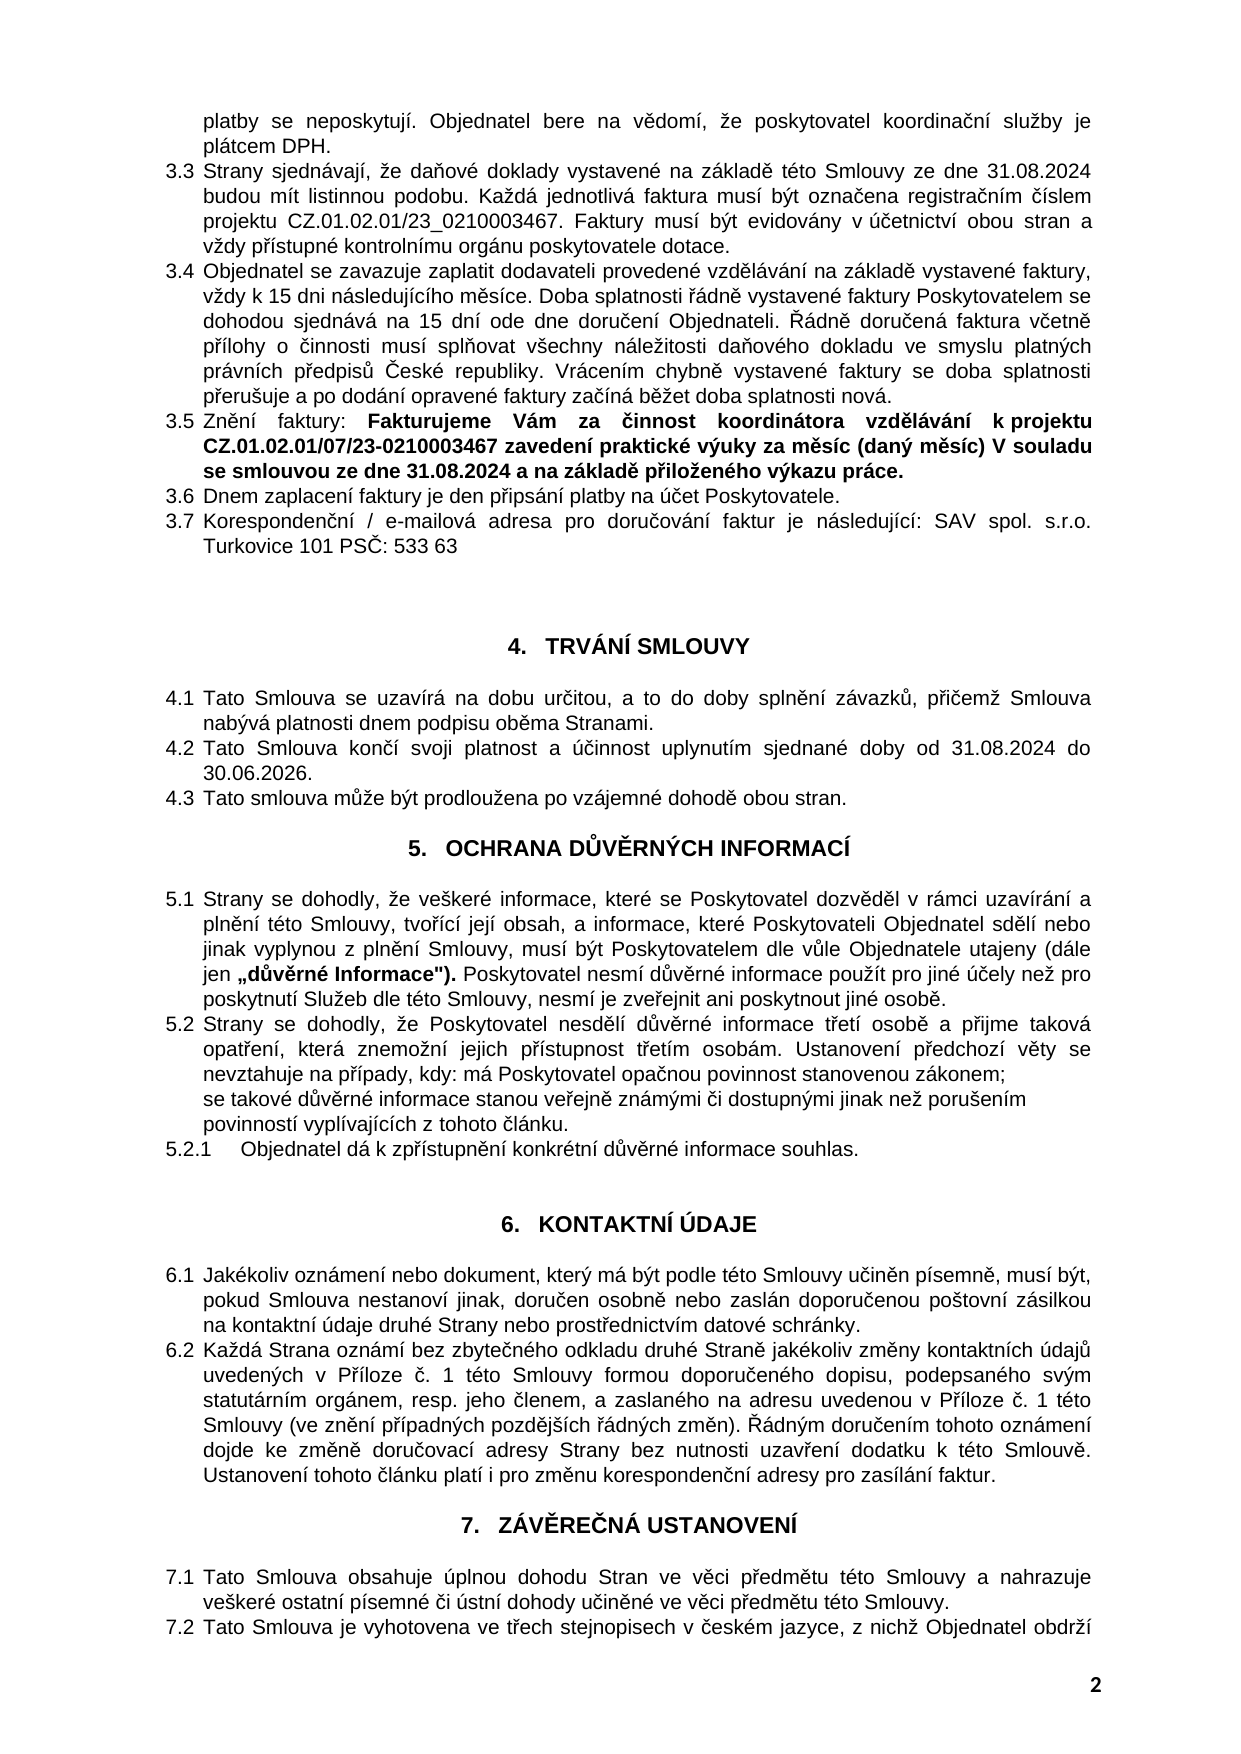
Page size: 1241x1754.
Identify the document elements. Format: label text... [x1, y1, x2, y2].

list Tato Smlouva končí svoji platnost a účinnost uplynutím sjednané doby od 31.08.2024 do 30.06.2026. [165, 734, 1092, 784]
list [165, 108, 1092, 158]
text se takové důvěrné informace stanou veřejně známými či dostupnými jinak než porušením [128, 1086, 1092, 1111]
list Korespondenční / e-mailová adresa pro doručování faktur je následující: SAV spol. s.r.o. Turkovice 101 PSČ: 533 63 [165, 508, 1092, 558]
list Strany se dohodly, že veškeré informace, které se Poskytovatel dozvěděl v rámci uzavírání a plnění této Smlouvy, tvořící její obsah, a informace, které Poskytovateli Objednatel sdělí nebo jinak vyplynou z plnění Smlouvy, musí být Poskytovatelem dle vůle Objednatele utajeny (dále jen „důvěrné Informace"). Poskytovatel nesmí důvěrné informace použít pro jiné účely než pro poskytnutí Služeb dle této Smlouvy, nesmí je zveřejnit ani poskytnout jiné osobě. [165, 886, 1092, 1011]
list Objednatel dá k zpřístupnění konkrétní důvěrné informace souhlas. [165, 1136, 1092, 1161]
list Tato Smlouva obsahuje úplnou dohodu Stran ve věci předmětu této Smlouvy a nahrazuje veškeré ostatní písemné či ústní dohody učiněné ve věci předmětu této Smlouvy. [165, 1564, 1092, 1614]
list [165, 1614, 1092, 1639]
subtitle ZÁVĚREČNÁ USTANOVENÍ [165, 1512, 1092, 1539]
list Strany se dohodly, že Poskytovatel nesdělí důvěrné informace třetí osobě a přijme taková opatření, která znemožní jejich přístupnost třetím osobám. Ustanovení předchozí věty se nevztahuje na případy, kdy: má Poskytovatel opačnou povinnost stanovenou zákonem; [165, 1011, 1092, 1086]
list Tato smlouva může být prodloužena po vzájemné dohodě obou stran. [165, 784, 1092, 809]
list Objednatel se zavazuje zaplatit dodavateli provedené vzdělávání na základě vystavené faktury, vždy k 15 dni následujícího měsíce. Doba splatnosti řádně vystavené faktury Poskytovatelem se dohodou sjednává na 15 dní ode dne doručení Objednateli. Řádně doručená faktura včetně přílohy o činnosti musí splňovat všechny náležitosti daňového dokladu ve smyslu platných právních předpisů České republiky. Vrácením chybně vystavené faktury se doba splatnosti přerušuje a po dodání opravené faktury začíná běžet doba splatnosti nová. [165, 258, 1092, 408]
subtitle KONTAKTNÍ ÚDAJE [165, 1211, 1092, 1237]
list Jakékoliv oznámení nebo dokument, který má být podle této Smlouvy učiněn písemně, musí být, pokud Smlouva nestanoví jinak, doručen osobně nebo zaslán doporučenou poštovní zásilkou na kontaktní údaje druhé Strany nebo prostřednictvím datové schránky. [165, 1262, 1092, 1337]
text povinností vyplívajících z tohoto článku. [128, 1111, 1092, 1136]
subtitle TRVÁNÍ SMLOUVY [165, 633, 1092, 659]
list Strany sjednávají, že daňové doklady vystavené na základě této Smlouvy ze dne 31.08.2024 budou mít listinnou podobu. Každá jednotlivá faktura musí být označena registračním číslem projektu CZ.01.02.01/23_0210003467. Faktury musí být evidovány v účetnictví obou stran a vždy přístupné kontrolnímu orgánu poskytovatele dotace. [165, 158, 1092, 258]
list Dnem zaplacení faktury je den připsání platby na účet Poskytovatele. [165, 483, 1092, 508]
list Tato Smlouva se uzavírá na dobu určitou, a to do doby splnění závazků, přičemž Smlouva nabývá platnosti dnem podpisu oběma Stranami. [165, 684, 1092, 734]
list Znění faktury: Fakturujeme Vám za činnost koordinátora vzdělávání k projektu CZ.01.02.01/07/23-0210003467 zavedení praktické výuky za měsíc (daný měsíc) V souladu se smlouvou ze dne 31.08.2024 a na základě přiloženého výkazu práce. [165, 408, 1092, 483]
list Každá Strana oznámí bez zbytečného odkladu druhé Straně jakékoliv změny kontaktních údajů uvedených v Příloze č. 1 této Smlouvy formou doporučeného dopisu, podepsaného svým statutárním orgánem, resp. jeho členem, a zaslaného na adresu uvedenou v Příloze č. 1 této Smlouvy (ve znění případných pozdějších řádných změn). Řádným doručením tohoto oznámení dojde ke změně doručovací adresy Strany bez nutnosti uzavření dodatku k této Smlouvě. Ustanovení tohoto článku platí i pro změnu korespondenční adresy pro zasílání faktur. [165, 1337, 1092, 1487]
subtitle OCHRANA DŮVĚRNÝCH INFORMACÍ [165, 834, 1092, 861]
